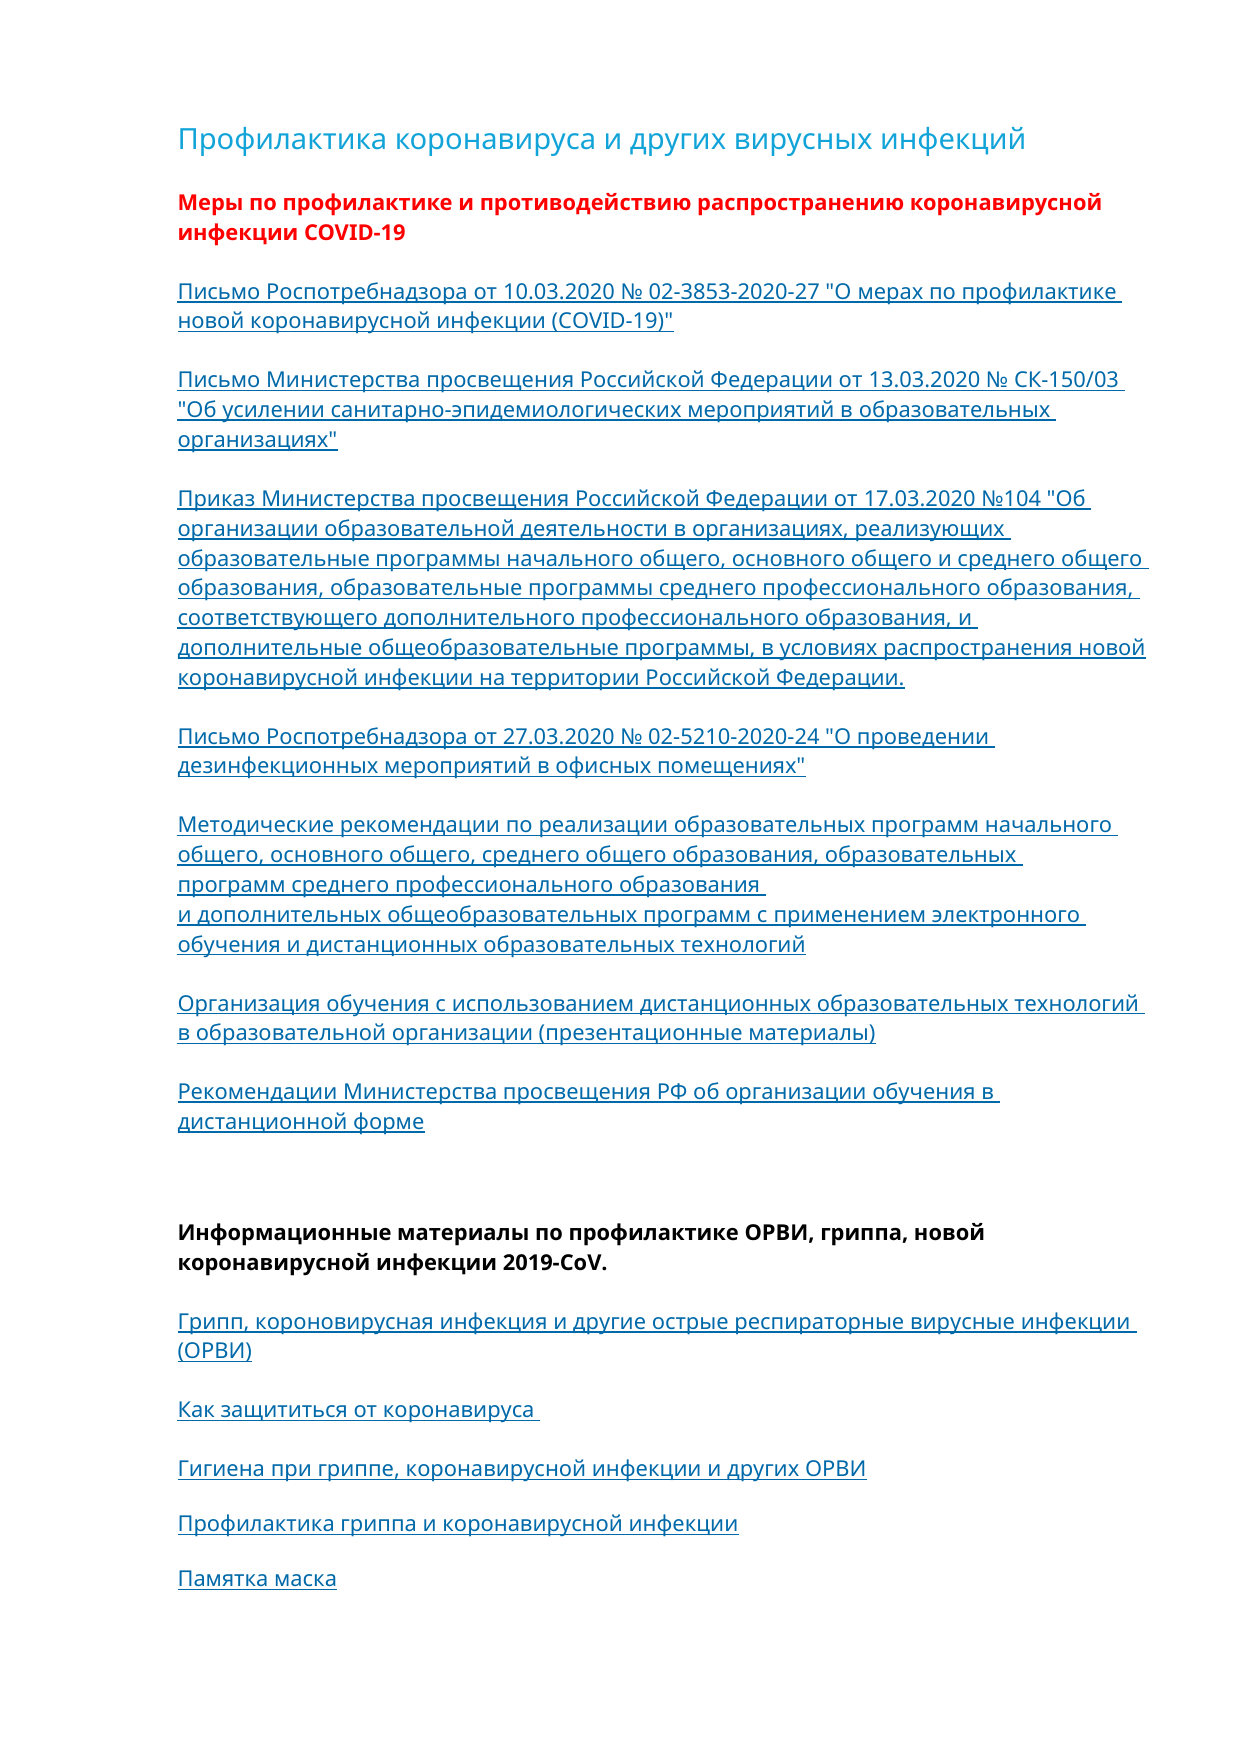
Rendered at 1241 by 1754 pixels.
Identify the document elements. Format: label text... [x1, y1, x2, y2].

text Профилактика гриппа и коронавирусной инфекции [177, 1508, 1152, 1538]
text Памятка маска [177, 1563, 1152, 1593]
text Гигиена при гриппе, коронавирусной инфекции и других ОРВИ [177, 1453, 1152, 1483]
text Профилактика коронавируса и других вирусных инфекций [177, 118, 1152, 158]
text Как защититься от коронавируса [177, 1394, 1152, 1424]
text Информационные материалы по профилактике ОРВИ, гриппа, новой коронавирусной инфекции 2019-СоV. [608, 1217, 1152, 1277]
text Методические рекомендации по реализации образовательных программ начального общего, основного общего, среднего общего образования, образовательных программ среднего профессионального образования и дополнительных общеобразовательных программ с применением электронного обучения и дистанционных образовательных технологий [177, 809, 1152, 958]
text Организация обучения с использованием дистанционных образовательных технологий в образовательной организации (презентационные материалы) [177, 988, 1152, 1047]
text Письмо Министерства просвещения Российской Федерации от 13.03.2020 № СК-150/03 "Об усилении санитарно-эпидемиологических мероприятий в образовательных организациях" [177, 364, 1152, 454]
text Приказ Министерства просвещения Российской Федерации от 17.03.2020 №104 "Об организации образовательной деятельности в организациях, реализующих образовательные программы начального общего, основного общего и среднего общего образования, образовательные программы среднего профессионального образования, соответствующего дополнительного профессионального образования, и дополнительные общеобразовательные программы, в условиях распространения новой коронавирусной инфекции на территории Российской Федерации. [177, 483, 1152, 692]
text Письмо Роспотребнадзора от 10.03.2020 № 02-3853-2020-27 "О мерах по профилактике новой коронавирусной инфекции (COVID-19)" [673, 276, 1152, 335]
text Меры по профилактике и противодействию распространению коронавирусной инфекции COVID-19 [177, 187, 1152, 247]
text Грипп, короновирусная инфекция и другие острые респираторные вирусные инфекции (ОРВИ) [252, 1306, 1152, 1365]
text Письмо Роспотребнадзора от 27.03.2020 № 02-5210-2020-24 "О проведении дезинфекционных мероприятий в офисных помещениях" [806, 721, 1152, 780]
text Рекомендации Министерства просвещения РФ об организации обучения в дистанционной форме [177, 1076, 1152, 1136]
